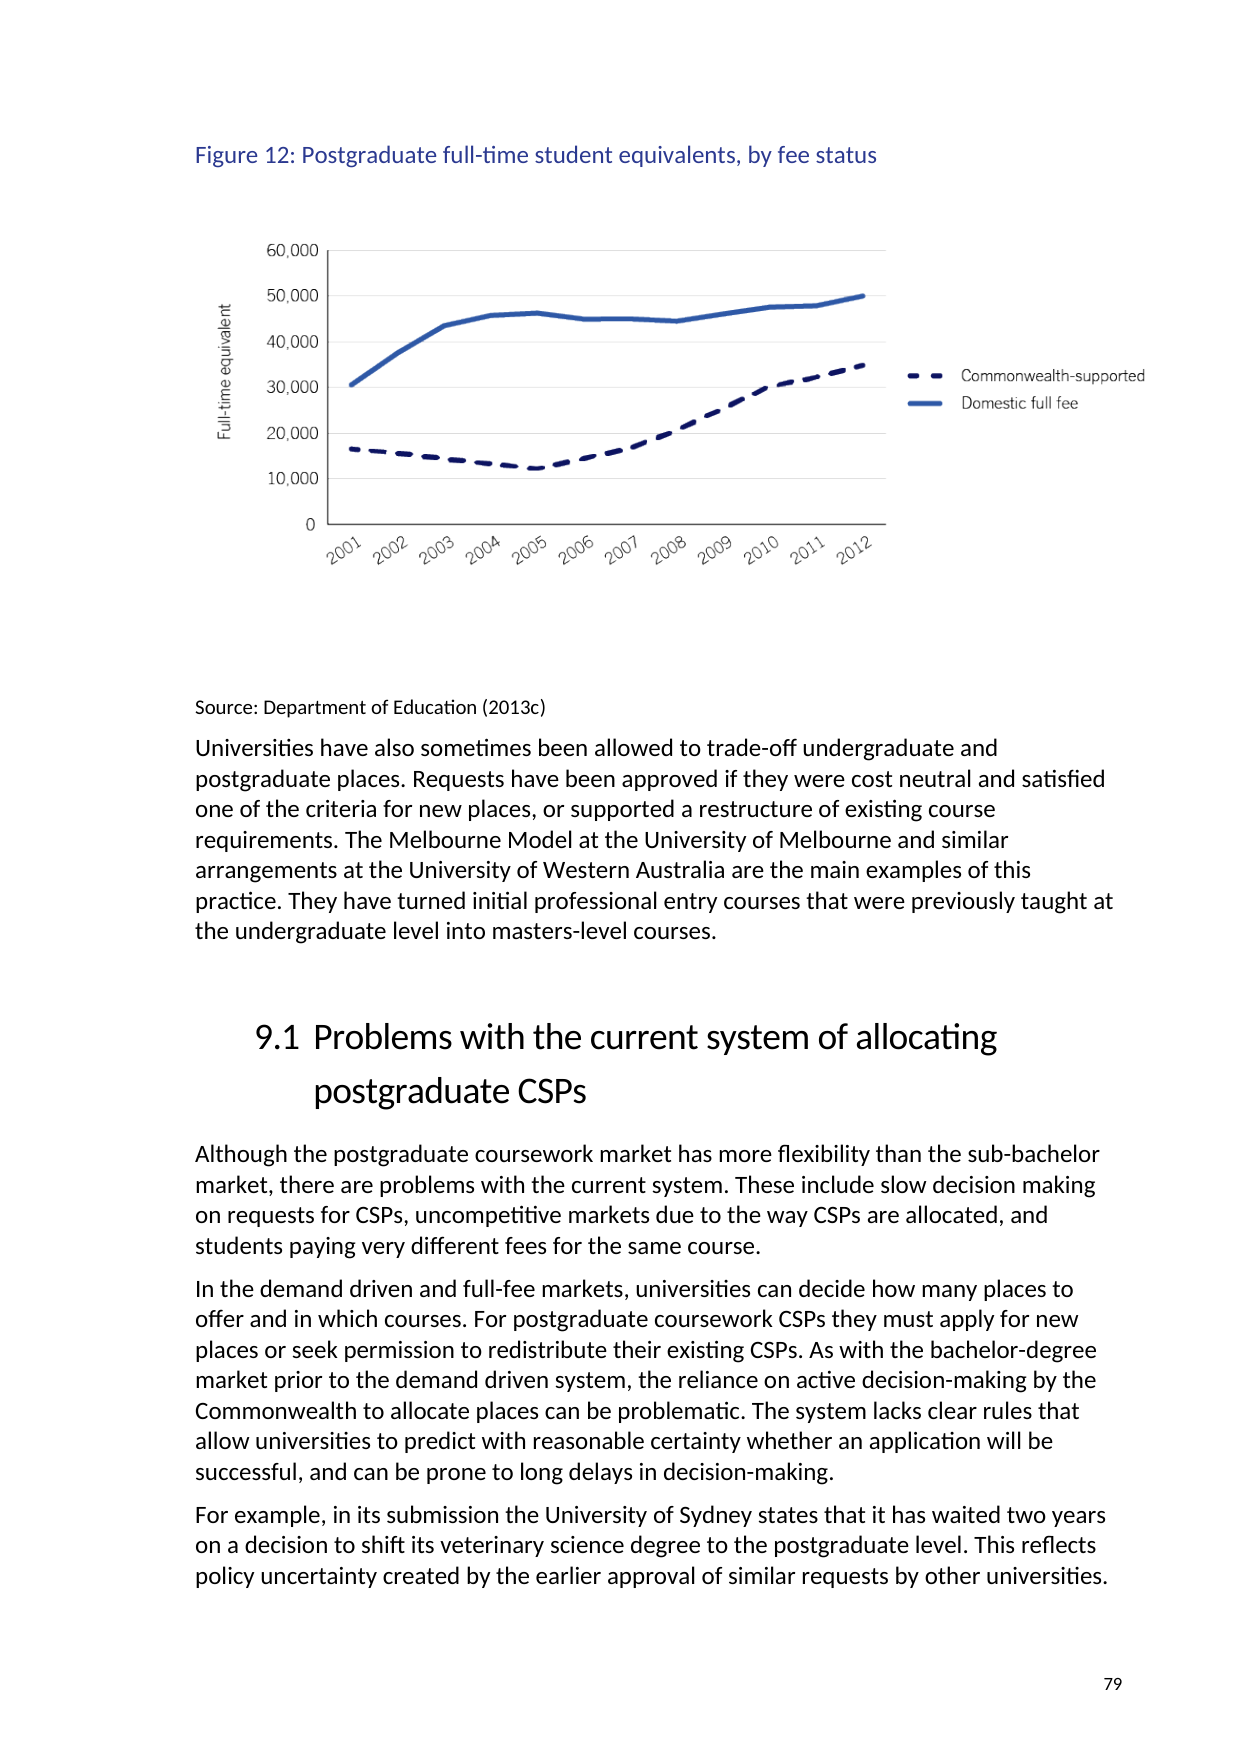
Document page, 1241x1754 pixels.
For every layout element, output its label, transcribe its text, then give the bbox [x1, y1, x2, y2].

picture [194, 186, 1237, 682]
text Source: Department of Education (2013c) [195, 694, 1122, 720]
text Figure 12: Postgraduate full-time student equivalents, by fee status [195, 139, 1122, 169]
text In the demand driven and full-fee markets, universities can decide how many places to offer and in which courses. For postgraduate coursework CSPs they must apply for new places or seek permission to redistribute their existing CSPs. As with the bachelor-degree market prior to the demand driven system, the reliance on active decision-making by the Commonwealth to allocate places can be problematic. The system lacks clear rules that allow universities to predict with reasonable certainty whether an application will be successful, and can be prone to long delays in decision-making. [195, 1273, 1122, 1486]
text Although the postgraduate coursework market has more flexibility than the sub-bachelor market, there are problems with the current system. These include slow decision making on requests for CSPs, uncompetitive markets due to the way CSPs are allocated, and students paying very different fees for the same course. [195, 1138, 1122, 1260]
text Universities have also sometimes been allowed to trade-off undergraduate and postgraduate places. Requests have been approved if they were cost neutral and satisfied one of the criteria for new places, or supported a restructure of existing course requirements. The Melbourne Model at the University of Melbourne and similar arrangements at the University of Western Australia are the main examples of this practice. They have turned initial professional entry courses that were previously taught at the undergraduate level into masters-level courses. [195, 732, 1122, 946]
subtitle Problems with the current system of allocating postgraduate CSPs [254, 1005, 1122, 1113]
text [195, 1499, 1122, 1591]
